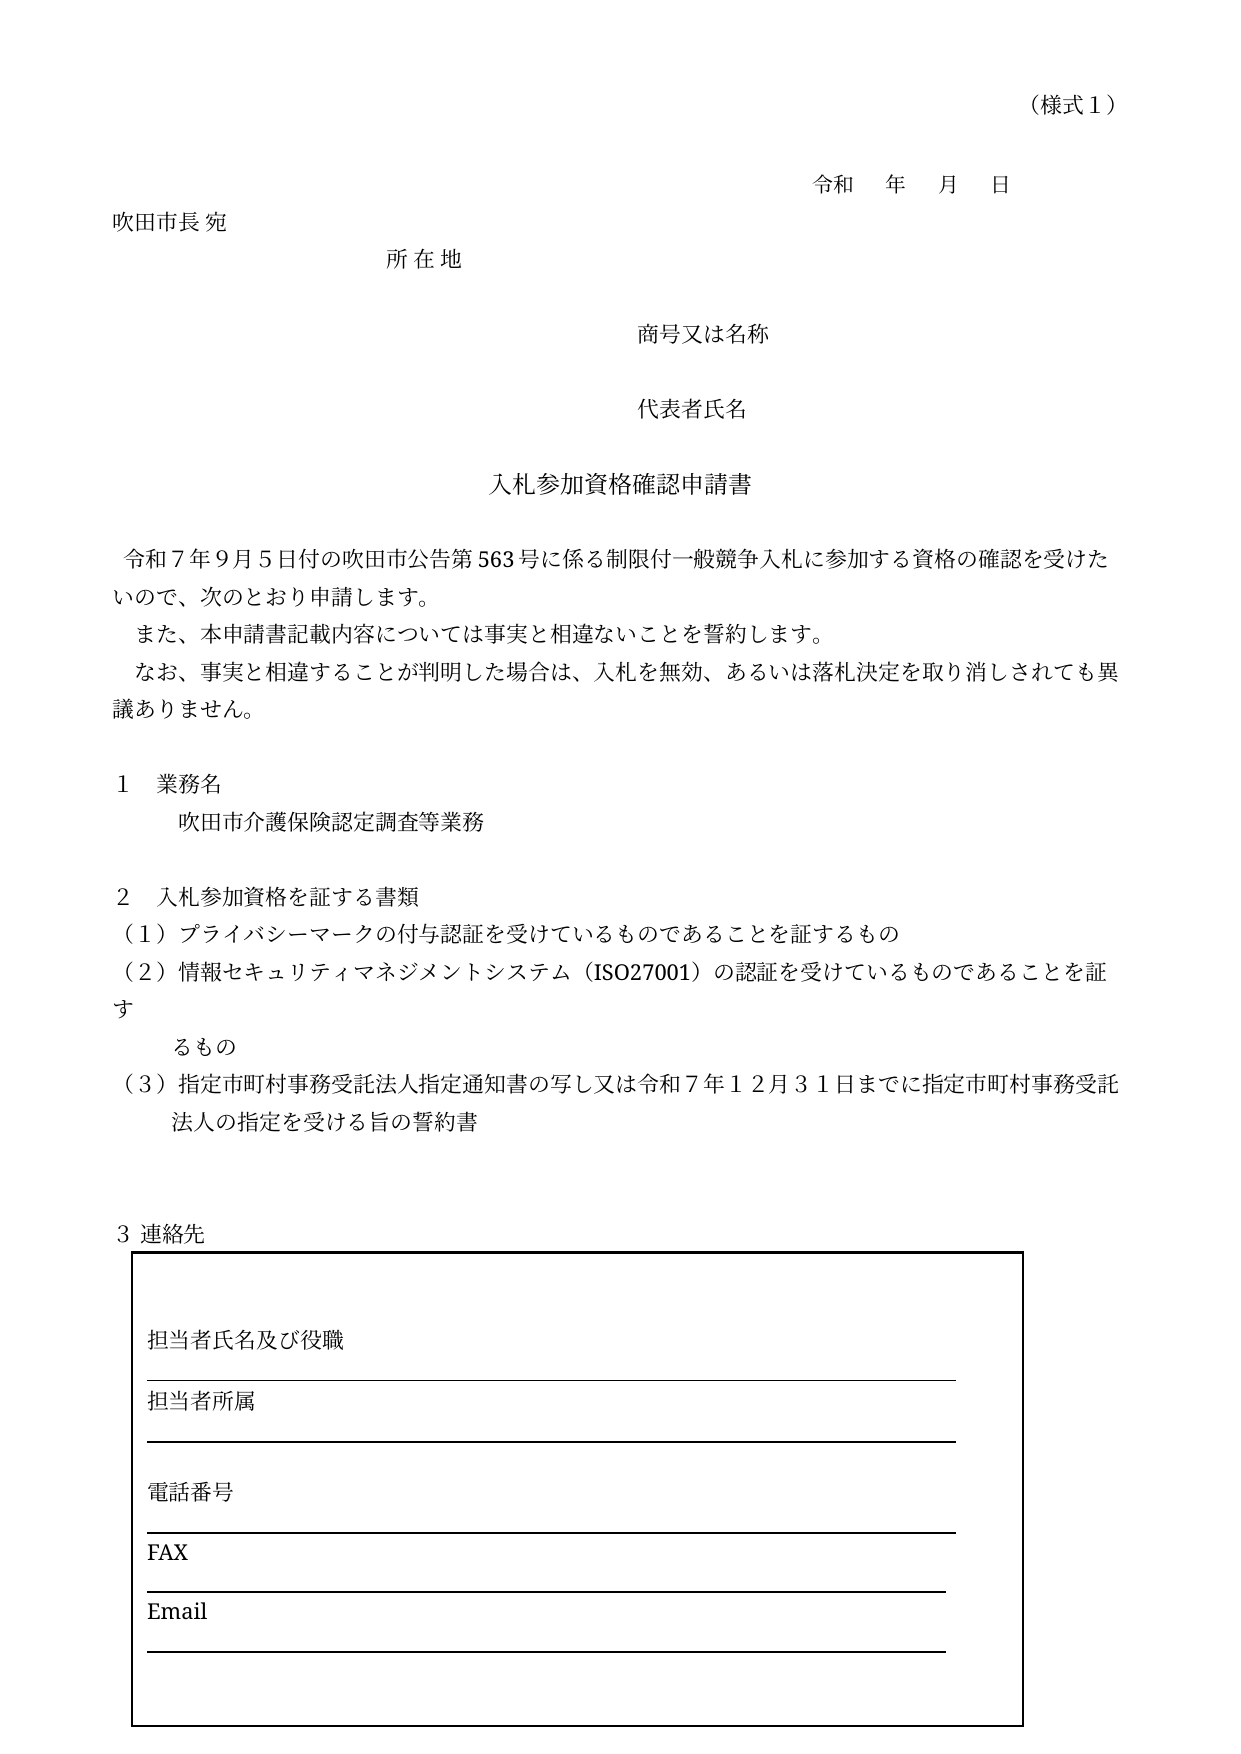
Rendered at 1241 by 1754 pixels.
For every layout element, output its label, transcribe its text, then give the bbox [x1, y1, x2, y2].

text るもの [172, 1027, 1128, 1064]
text ２ 入札参加資格を証する書類 [112, 877, 1128, 914]
text 商号又は名称 [112, 314, 1128, 352]
text １ 業務名 [112, 764, 1128, 802]
text 法人の指定を受ける旨の誓約書 [172, 1102, 1128, 1139]
text ３ 連絡先 [112, 1214, 1128, 1252]
text また、本申請書記載内容については事実と相違ないことを誓約します。 [112, 614, 1128, 652]
text なお、事実と相違することが判明した場合は、入札を無効、あるいは落札決定を取り消しされても異議ありません。 [112, 652, 1128, 727]
text 吹田市介護保険認定調査等業務 [112, 802, 1128, 839]
text （２）情報セキュリティマネジメントシステム（ISO27001）の認証を受けているものであることを証す [112, 952, 1128, 1027]
text 入札参加資格確認申請書 [112, 464, 1128, 502]
text （１）プライバシーマークの付与認証を受けているものであることを証するもの [112, 914, 1128, 952]
text 令和 年 月 日 [112, 164, 1128, 202]
text 吹田市長 宛 [112, 202, 1128, 239]
text （３）指定市町村事務受託法人指定通知書の写し又は令和７年１２月３１日までに指定市町村事務受託 [112, 1064, 1128, 1102]
text 代表者氏名 [112, 389, 1128, 427]
text 令和７年９月５日付の吹田市公告第563号に係る制限付一般競争入札に参加する資格の確認を受けたいので、次のとおり申請します。 [112, 539, 1128, 614]
text 所 在 地 [112, 239, 1128, 277]
